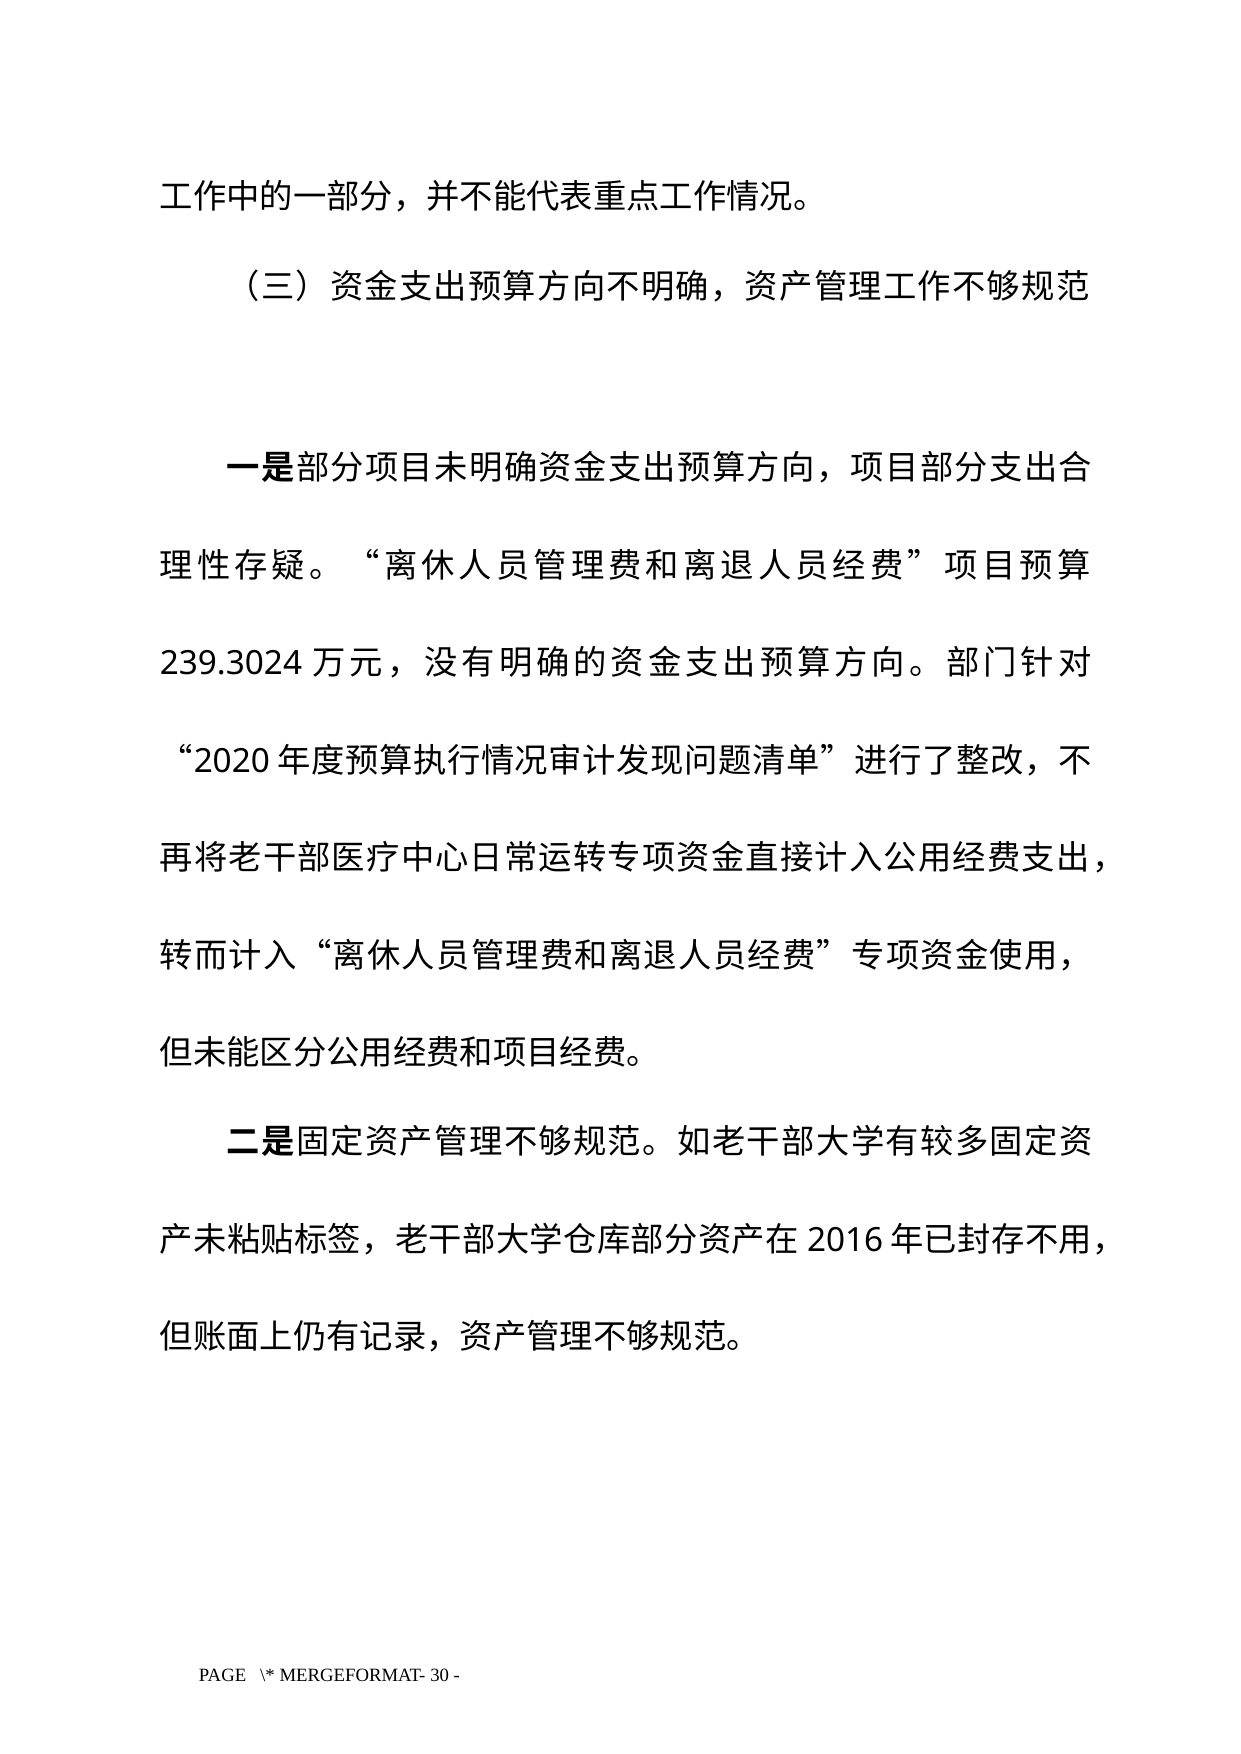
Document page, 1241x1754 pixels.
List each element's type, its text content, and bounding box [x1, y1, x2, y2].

subtitle （三）资金支出预算方向不明确，资产管理工作不够规范。 [159, 251, 1092, 413]
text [159, 162, 1092, 227]
text 一是部分项目未明确资金支出预算方向，项目部分支出合理性存疑。“离休人员管理费和离退人员经费”项目预算239.3024万元，没有明确的资金支出预算方向。部门针对“2020年度预算执行情况审计发现问题清单”进行了整改，不再将老干部医疗中心日常运转专项资金直接计入公用经费支出，转而计入“离休人员管理费和离退人员经费”专项资金使用，但未能区分公用经费和项目经费。 [159, 433, 1092, 1083]
text 二是固定资产管理不够规范。如老干部大学有较多固定资产未粘贴标签，老干部大学仓库部分资产在2016年已封存不用，但账面上仍有记录，资产管理不够规范。 [159, 1107, 1092, 1367]
